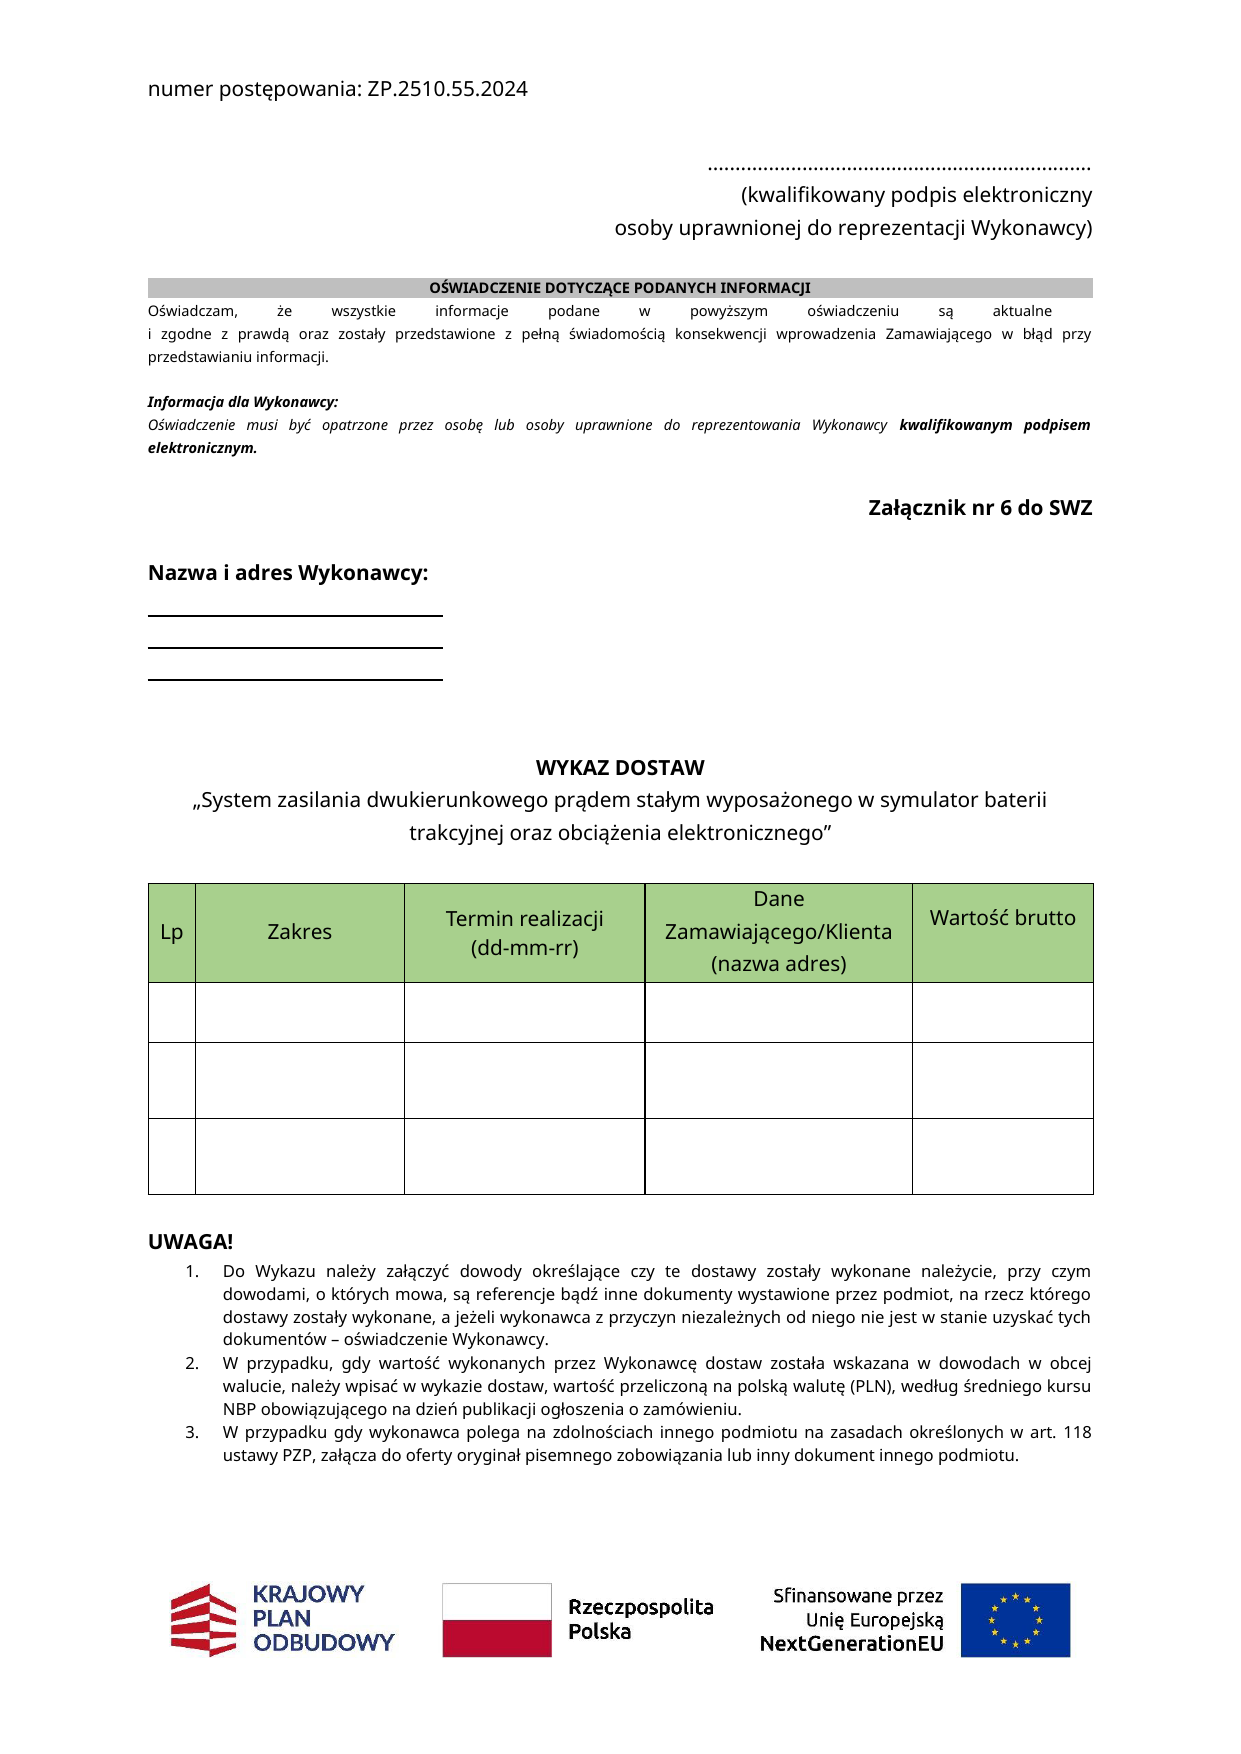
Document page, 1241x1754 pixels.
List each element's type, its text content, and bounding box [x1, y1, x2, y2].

table_cell [149, 1119, 195, 1194]
table_header [913, 884, 1093, 982]
table_header [196, 884, 404, 982]
table_cell [196, 983, 404, 1042]
table_cell [149, 983, 195, 1042]
text OŚWIADCZENIE DOTYCZĄCE PODANYCH INFORMACJI [148, 278, 1093, 298]
table_cell [405, 1043, 644, 1118]
table_cell [196, 1043, 404, 1118]
table_cell [196, 1119, 404, 1194]
text Oświadczam, że wszystkie informacje podane w powyższym oświadczeniu są aktualne i zgodne z prawdą oraz zostały przedstawione z pełną świadomością konsekwencji wprowadzenia Zamawiającego w błąd przy przedstawianiu informacji. [148, 301, 1093, 366]
table_cell [913, 983, 1093, 1042]
text Oświadczenie musi być opatrzone przez osobę lub osoby uprawnione do reprezentowania Wykonawcy kwalifikowanym podpisem elektronicznym. [148, 415, 1093, 458]
table_cell [913, 1043, 1093, 1118]
table_cell [405, 983, 644, 1042]
table_cell [405, 1119, 644, 1194]
text Informacja dla Wykonawcy: [148, 392, 1093, 412]
table_header [646, 884, 912, 982]
table_header [149, 884, 195, 982]
table_cell [646, 1043, 912, 1118]
table_cell [913, 1119, 1093, 1194]
table_cell [646, 1119, 912, 1194]
table_header [405, 884, 644, 982]
table_cell [149, 1043, 195, 1118]
table_cell [646, 983, 912, 1042]
